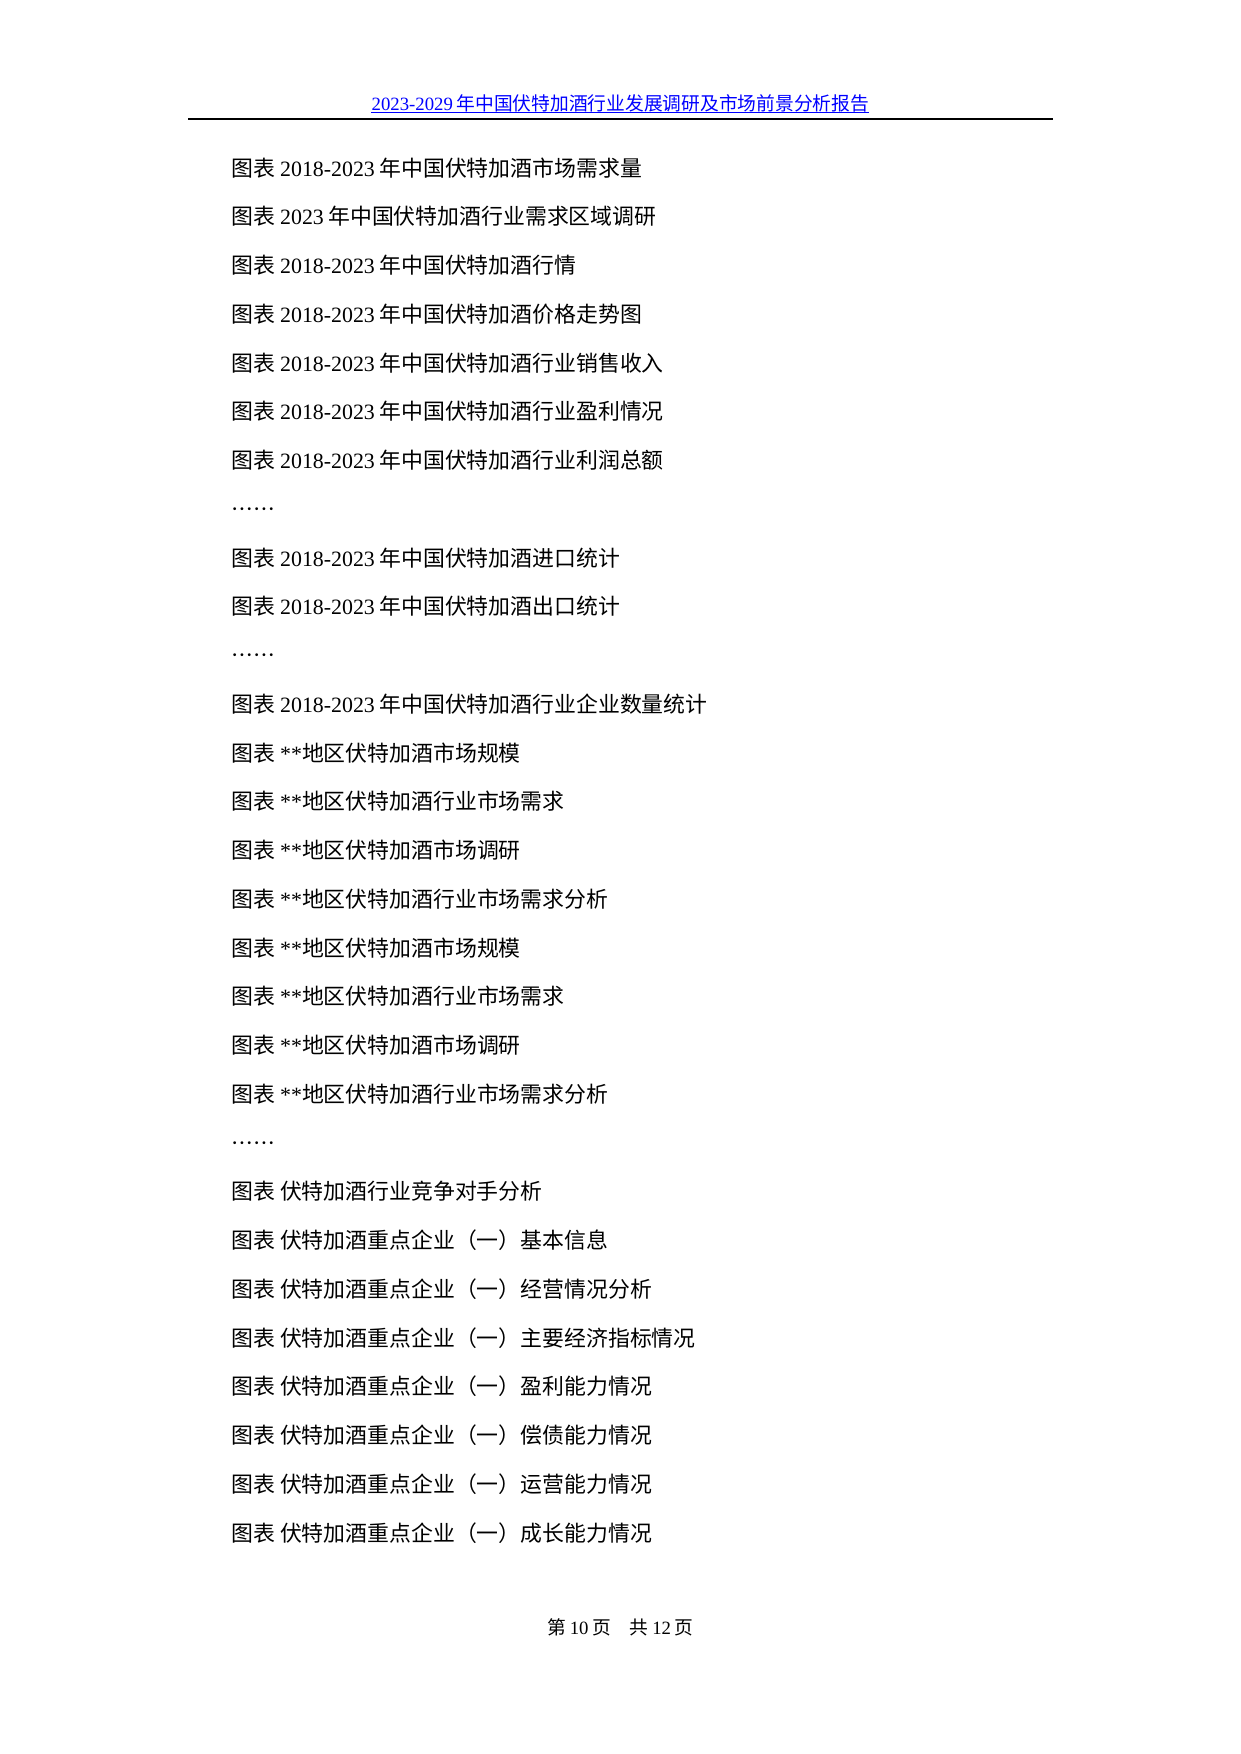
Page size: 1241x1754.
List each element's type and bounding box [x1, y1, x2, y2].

text [187, 150, 1053, 1548]
